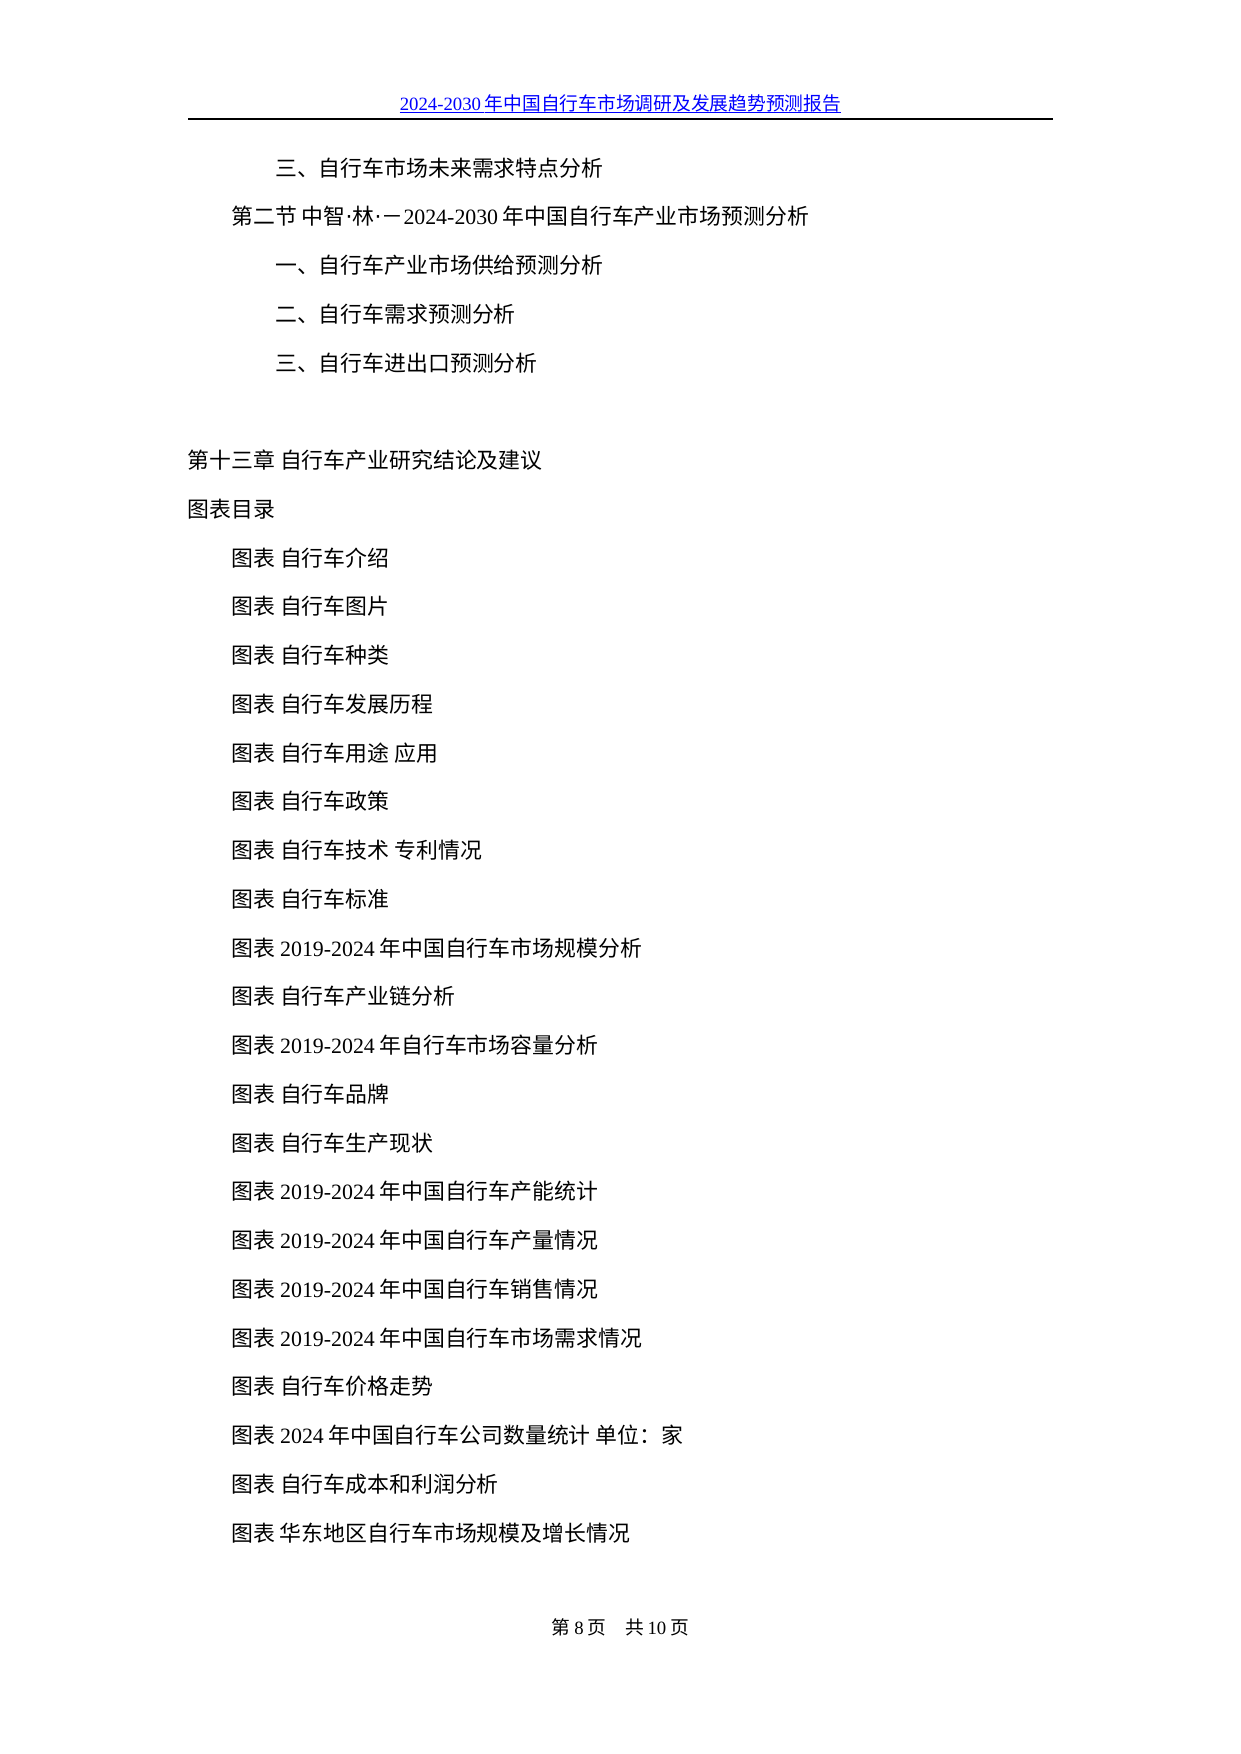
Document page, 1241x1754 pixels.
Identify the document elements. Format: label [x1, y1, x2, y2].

text [187, 150, 1053, 1548]
